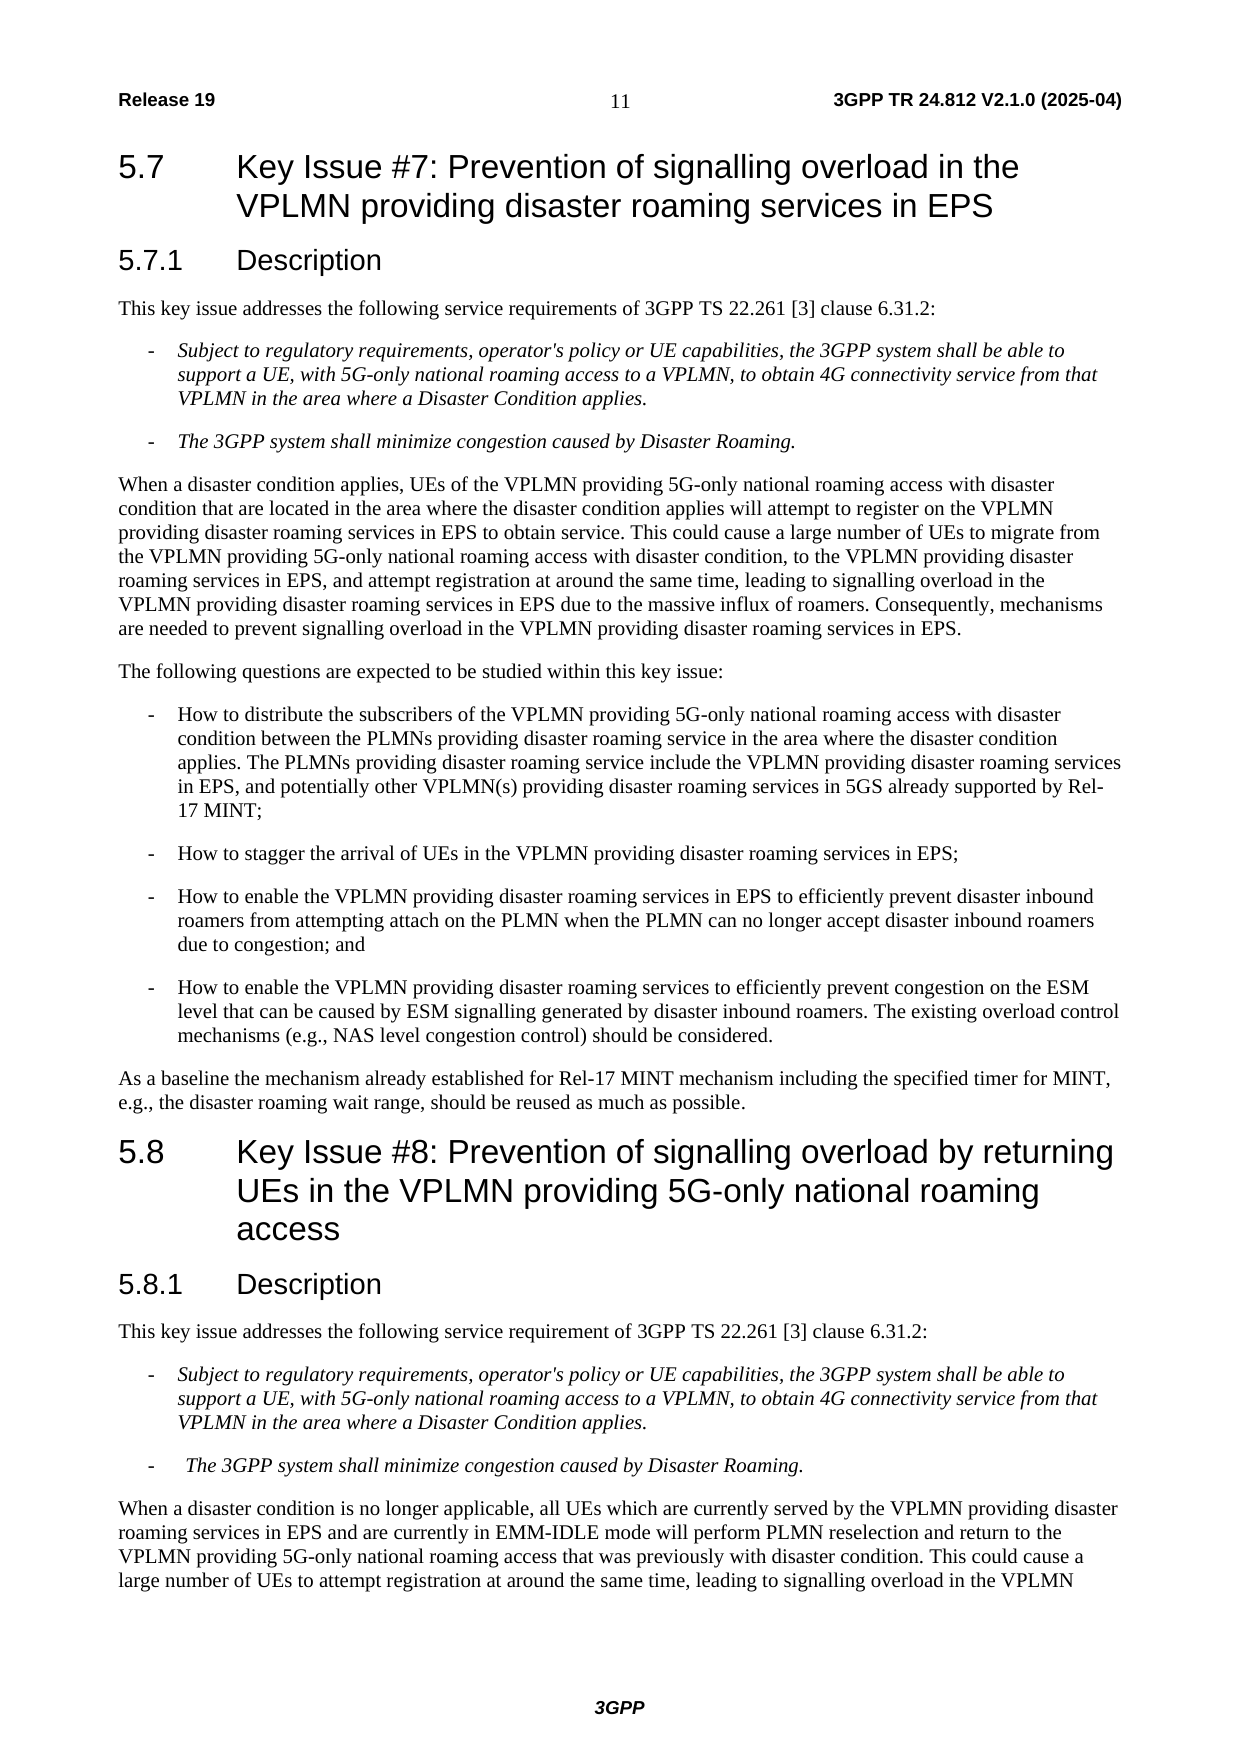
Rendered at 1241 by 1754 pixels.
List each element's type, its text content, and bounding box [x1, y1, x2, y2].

list The 3GPP system shall minimize congestion caused by Disaster Roaming. [148, 1453, 1122, 1477]
text - Subject to regulatory requirements, operator's policy or UE capabilities, the 3GPP system shall be able to support a UE, with 5G-only national roaming access to a VPLMN, to obtain 4G connectivity service from that VPLMN in the area where a Disaster Condition applies. [148, 1362, 1122, 1434]
text When a disaster condition applies, UEs of the VPLMN providing 5G-only national roaming access with disaster condition that are located in the area where the disaster condition applies will attempt to register on the VPLMN providing disaster roaming services in EPS to obtain service. This could cause a large number of UEs to migrate from the VPLMN providing 5G-only national roaming access with disaster condition, to the VPLMN providing disaster roaming services in EPS, and attempt registration at around the same time, leading to signalling overload in the VPLMN providing disaster roaming services in EPS due to the massive influx of roamers. Consequently, mechanisms are needed to prevent signalling overload in the VPLMN providing disaster roaming services in EPS. [118, 472, 1122, 640]
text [118, 1496, 1122, 1592]
text - How to stagger the arrival of UEs in the VPLMN providing disaster roaming services in EPS; [148, 841, 1122, 865]
text - How to enable the VPLMN providing disaster roaming services in EPS to efficiently prevent disaster inbound roamers from attempting attach on the PLMN when the PLMN can no longer accept disaster inbound roamers due to congestion; and [148, 884, 1122, 956]
subtitle 5.7.1 Description [118, 243, 1122, 277]
text - Subject to regulatory requirements, operator's policy or UE capabilities, the 3GPP system shall be able to support a UE, with 5G-only national roaming access to a VPLMN, to obtain 4G connectivity service from that VPLMN in the area where a Disaster Condition applies. [148, 338, 1122, 410]
subtitle 5.8.1 Description [118, 1267, 1122, 1300]
text - How to distribute the subscribers of the VPLMN providing 5G-only national roaming access with disaster condition between the PLMNs providing disaster roaming service in the area where the disaster condition applies. The PLMNs providing disaster roaming service include the VPLMN providing disaster roaming services in EPS, and potentially other VPLMN(s) providing disaster roaming services in 5GS already supported by Rel-17 MINT; [148, 702, 1122, 822]
text - How to enable the VPLMN providing disaster roaming services to efficiently prevent congestion on the ESM level that can be caused by ESM signalling generated by disaster inbound roamers. The existing overload control mechanisms (e.g., NAS level congestion control) should be considered. [148, 975, 1122, 1047]
text As a baseline the mechanism already established for Rel-17 MINT mechanism including the specified timer for MINT, e.g., the disaster roaming wait range, should be reused as much as possible. [118, 1066, 1122, 1114]
subtitle 5.8 Key Issue #8: Prevention of signalling overload by returning UEs in the VPLMN providing 5G-only national roaming access [118, 1133, 1122, 1248]
text The following questions are expected to be studied within this key issue: [118, 659, 1122, 683]
text This key issue addresses the following service requirements of 3GPP TS 22.261 [3] clause 6.31.2: [118, 295, 1122, 319]
text This key issue addresses the following service requirement of 3GPP TS 22.261 [3] clause 6.31.2: [118, 1319, 1122, 1343]
subtitle 5.7 Key Issue #7: Prevention of signalling overload in the VPLMN providing disaster roaming services in EPS [118, 147, 1122, 224]
text - The 3GPP system shall minimize congestion caused by Disaster Roaming. [148, 429, 1122, 453]
